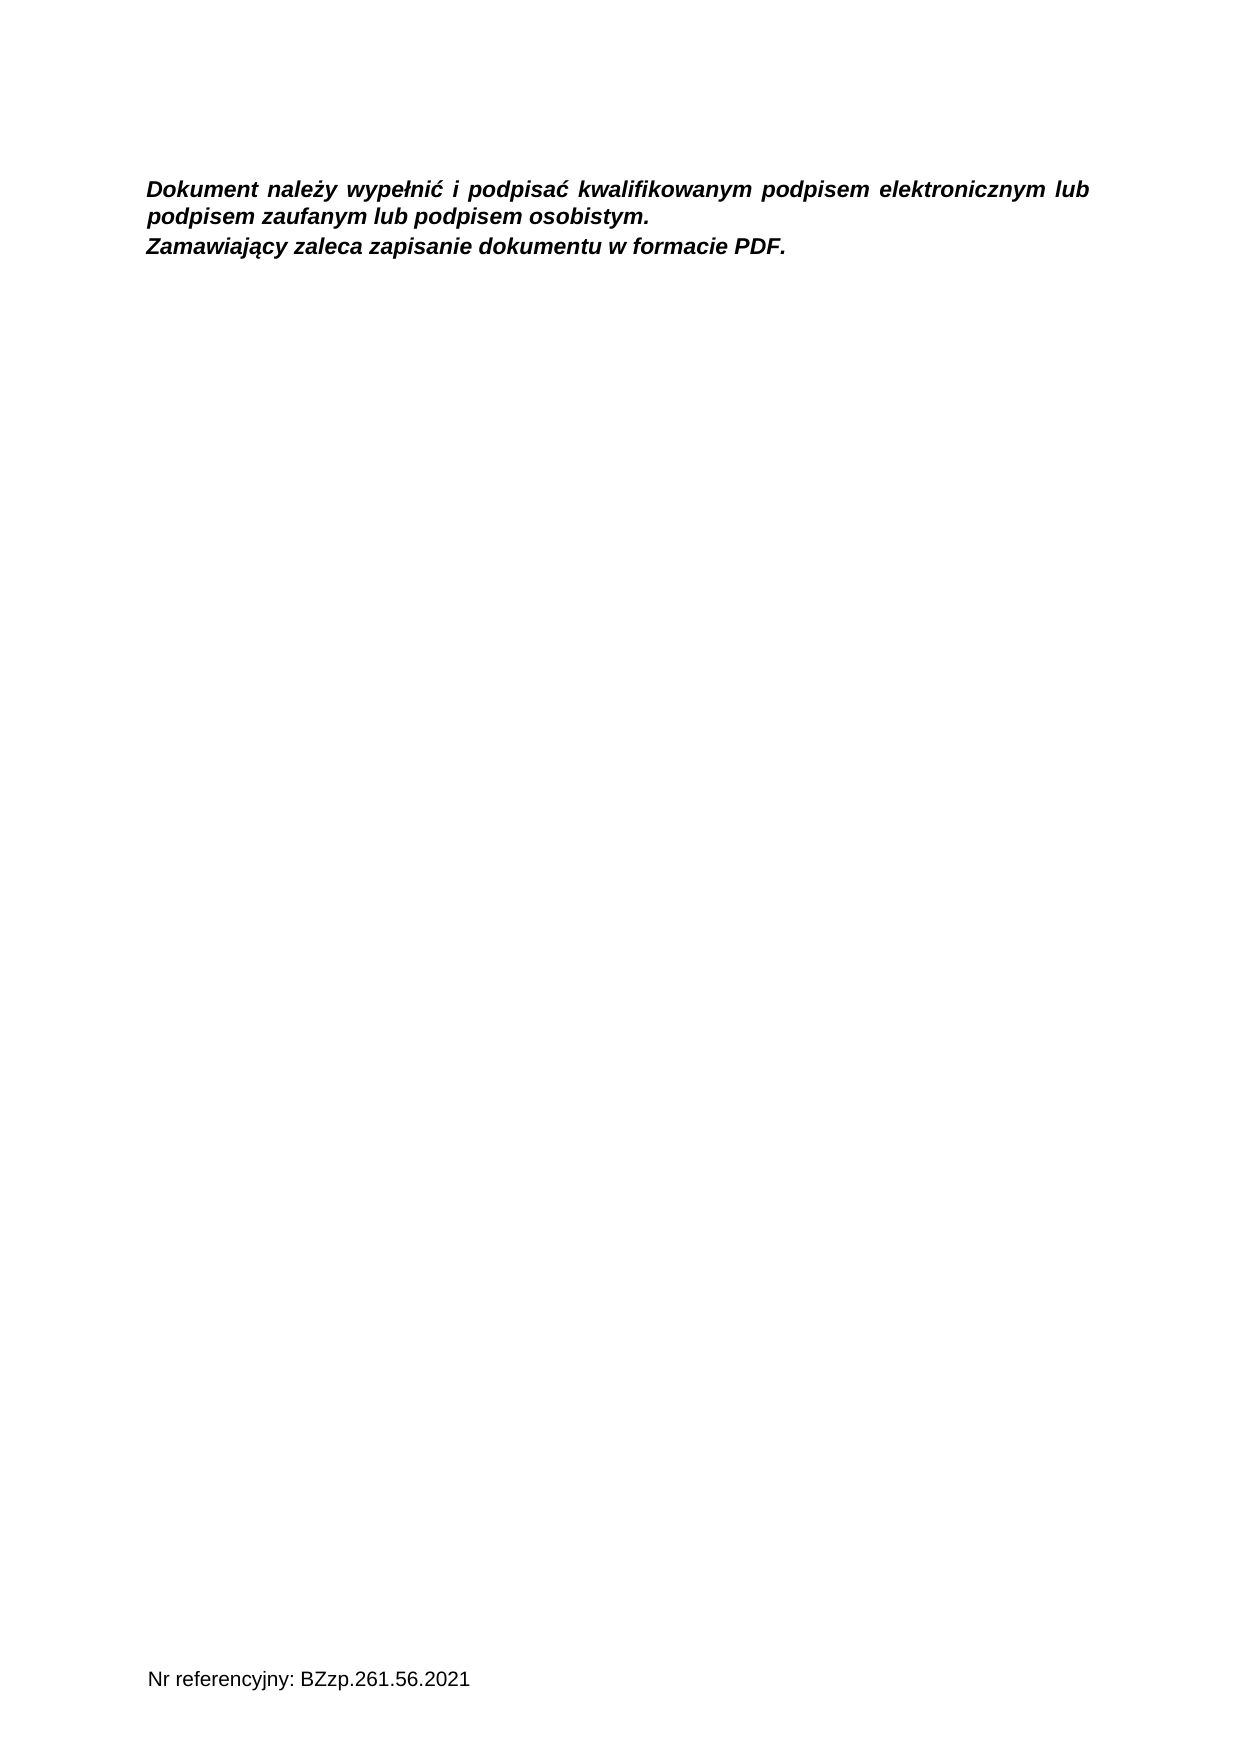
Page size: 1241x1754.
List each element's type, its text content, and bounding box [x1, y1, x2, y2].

text Dokument należy wypełnić i podpisać kwalifikowanym podpisem elektronicznym lub podpisem zaufanym lub podpisem osobistym. [146, 176, 1093, 229]
text Zamawiający zaleca zapisanie dokumentu w formacie PDF. [146, 233, 1093, 259]
